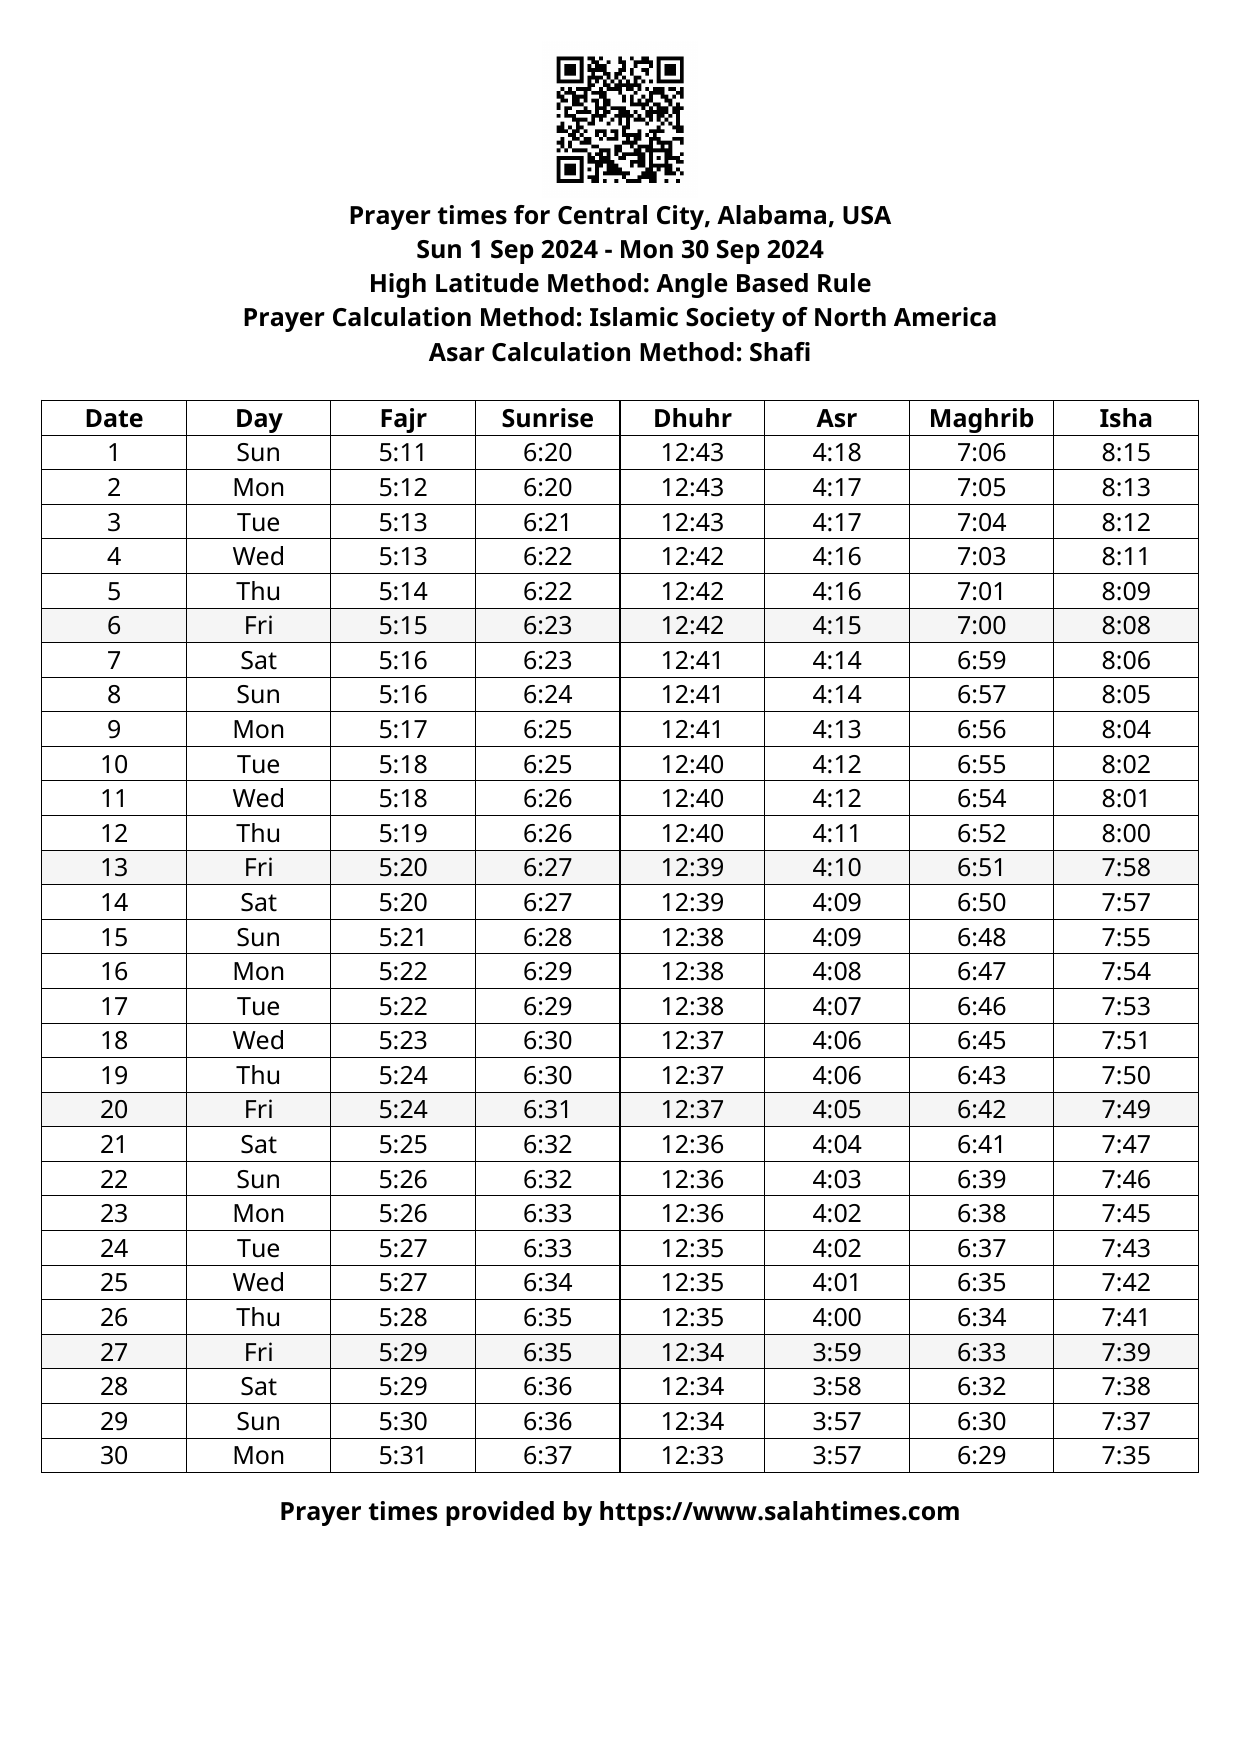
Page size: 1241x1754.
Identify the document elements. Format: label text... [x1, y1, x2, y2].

table_cell 6:38 [910, 1196, 1053, 1230]
table_cell Sat [187, 1127, 330, 1161]
table_cell 5:16 [331, 678, 475, 711]
table_cell 12:40 [621, 781, 764, 815]
table_cell 6:47 [910, 954, 1053, 988]
table_cell 5:27 [331, 1231, 475, 1264]
table_cell 15 [42, 920, 186, 953]
table_cell 12:36 [621, 1127, 764, 1161]
table_cell 6:34 [910, 1300, 1053, 1334]
text High Latitude Method: Angle Based Rule [42, 266, 1198, 300]
table_cell 5:28 [331, 1300, 475, 1334]
table_cell 22 [42, 1162, 186, 1195]
table_cell 4:12 [765, 781, 909, 815]
table_cell 6:20 [476, 470, 619, 504]
table_cell 30 [42, 1439, 186, 1472]
table_cell 6:37 [476, 1439, 619, 1472]
table_cell 7:03 [910, 539, 1053, 573]
table_cell 4:02 [765, 1196, 909, 1230]
table_cell 5:13 [331, 505, 475, 538]
table_cell 7:00 [910, 609, 1053, 642]
table_cell 7:37 [1054, 1404, 1198, 1437]
table_cell 12:34 [621, 1404, 764, 1437]
table_cell 12:42 [621, 539, 764, 573]
table_cell 4:06 [765, 1024, 909, 1057]
table_cell 26 [42, 1300, 186, 1334]
table_cell 16 [42, 954, 186, 988]
table_cell 7:01 [910, 574, 1053, 607]
table_cell 6:20 [476, 436, 619, 469]
table_cell 12 [42, 816, 186, 849]
table_cell Wed [187, 1024, 330, 1057]
table_cell 12:41 [621, 712, 764, 746]
table_cell 12:39 [621, 851, 764, 884]
table_cell 5:13 [331, 539, 475, 573]
table_cell 8:01 [1054, 781, 1198, 815]
table_cell 12:43 [621, 436, 764, 469]
table_cell 21 [42, 1127, 186, 1161]
table_cell Thu [187, 1058, 330, 1092]
table_cell 6:42 [910, 1093, 1053, 1126]
table_cell 5:24 [331, 1093, 475, 1126]
table_cell 12:42 [621, 574, 764, 607]
table_cell 4:05 [765, 1093, 909, 1126]
table_cell 4:02 [765, 1231, 909, 1264]
table_cell 11 [42, 781, 186, 815]
table_cell 6:32 [476, 1127, 619, 1161]
table_cell 12:36 [621, 1162, 764, 1195]
table_cell 4:00 [765, 1300, 909, 1334]
table_cell Mon [187, 712, 330, 746]
table_cell 7:57 [1054, 885, 1198, 919]
table_cell 4:17 [765, 505, 909, 538]
table_cell 4:14 [765, 678, 909, 711]
table_cell 6:23 [476, 609, 619, 642]
table_cell 5:19 [331, 816, 475, 849]
table_cell 6:32 [910, 1369, 1053, 1403]
table_cell 4:06 [765, 1058, 909, 1092]
table_cell 10 [42, 747, 186, 780]
table_cell 5:31 [331, 1439, 475, 1472]
table_cell 6:43 [910, 1058, 1053, 1092]
table_cell 5:18 [331, 747, 475, 780]
table_cell 5:14 [331, 574, 475, 607]
table_cell 4:08 [765, 954, 909, 988]
text Prayer times provided by https://www.salahtimes.com [42, 1494, 1198, 1528]
table_cell 5:18 [331, 781, 475, 815]
table_cell Wed [187, 1266, 330, 1299]
table_cell 7:46 [1054, 1162, 1198, 1195]
table_cell 8:08 [1054, 609, 1198, 642]
table_cell 6:33 [910, 1335, 1053, 1368]
table_cell 7:38 [1054, 1369, 1198, 1403]
table_cell 4:01 [765, 1266, 909, 1299]
table_cell 6:25 [476, 747, 619, 780]
table_header Day [187, 401, 330, 434]
table_cell 7:53 [1054, 989, 1198, 1022]
table_cell Thu [187, 1300, 330, 1334]
table_cell Sun [187, 436, 330, 469]
table_cell Fri [187, 1093, 330, 1126]
table_cell 12:39 [621, 885, 764, 919]
table_cell Fri [187, 609, 330, 642]
table_cell 7:35 [1054, 1439, 1198, 1472]
table_cell 6:31 [476, 1093, 619, 1126]
table_cell 5:29 [331, 1335, 475, 1368]
table_cell 5:20 [331, 851, 475, 884]
table_cell 5:22 [331, 989, 475, 1022]
table_cell 6:26 [476, 816, 619, 849]
table_cell 6:33 [476, 1231, 619, 1264]
table_cell 4:16 [765, 574, 909, 607]
table_cell 12:35 [621, 1266, 764, 1299]
table_cell 12:35 [621, 1300, 764, 1334]
table_cell 27 [42, 1335, 186, 1368]
table_cell 18 [42, 1024, 186, 1057]
table_cell 5:16 [331, 643, 475, 677]
table_cell 6:55 [910, 747, 1053, 780]
table_cell 6:52 [910, 816, 1053, 849]
table_cell 6:57 [910, 678, 1053, 711]
table_cell 6:35 [476, 1300, 619, 1334]
table_cell 8:05 [1054, 678, 1198, 711]
table_cell Fri [187, 1335, 330, 1368]
table_cell 4:12 [765, 747, 909, 780]
table_cell 6:56 [910, 712, 1053, 746]
table_cell Mon [187, 470, 330, 504]
table_cell Mon [187, 1439, 330, 1472]
table_cell 7:47 [1054, 1127, 1198, 1161]
table_cell 6:45 [910, 1024, 1053, 1057]
table_cell 12:40 [621, 816, 764, 849]
table_cell 8:00 [1054, 816, 1198, 849]
table_cell 6:30 [476, 1024, 619, 1057]
table_cell 7:45 [1054, 1196, 1198, 1230]
table_cell 5:27 [331, 1266, 475, 1299]
table_cell 8:12 [1054, 505, 1198, 538]
table_cell 6:24 [476, 678, 619, 711]
table_cell 6:32 [476, 1162, 619, 1195]
table_cell 4:13 [765, 712, 909, 746]
table_cell Wed [187, 781, 330, 815]
table_cell 12:43 [621, 505, 764, 538]
table_cell 7:54 [1054, 954, 1198, 988]
table_cell 1 [42, 436, 186, 469]
table_cell 6:59 [910, 643, 1053, 677]
table_cell 4:11 [765, 816, 909, 849]
table_cell 12:36 [621, 1196, 764, 1230]
table_cell 5:23 [331, 1024, 475, 1057]
table_cell 6:28 [476, 920, 619, 953]
table_cell 6:35 [910, 1266, 1053, 1299]
table_cell 6:29 [476, 989, 619, 1022]
table_cell 4:09 [765, 885, 909, 919]
table_cell 6:22 [476, 574, 619, 607]
table_cell 8:09 [1054, 574, 1198, 607]
table_cell 12:41 [621, 643, 764, 677]
table_cell 5 [42, 574, 186, 607]
table_cell 12:38 [621, 920, 764, 953]
table_cell 6:54 [910, 781, 1053, 815]
table_cell 5:12 [331, 470, 475, 504]
table_cell 5:15 [331, 609, 475, 642]
table_cell 7:51 [1054, 1024, 1198, 1057]
table_cell 6:48 [910, 920, 1053, 953]
table_cell 13 [42, 851, 186, 884]
table_cell 2 [42, 470, 186, 504]
text Asar Calculation Method: Shafi [42, 334, 1198, 368]
table_cell 7:05 [910, 470, 1053, 504]
table_cell 6:39 [910, 1162, 1053, 1195]
table_cell 7:50 [1054, 1058, 1198, 1092]
table_cell 6 [42, 609, 186, 642]
table_cell 12:37 [621, 1093, 764, 1126]
table_cell 3:58 [765, 1369, 909, 1403]
table_cell 14 [42, 885, 186, 919]
table_cell 7 [42, 643, 186, 677]
table_cell 12:34 [621, 1335, 764, 1368]
table_cell 3:57 [765, 1439, 909, 1472]
table_cell 12:38 [621, 989, 764, 1022]
table_cell 7:04 [910, 505, 1053, 538]
table_cell 7:39 [1054, 1335, 1198, 1368]
picture [542, 41, 699, 198]
table_cell 6:34 [476, 1266, 619, 1299]
table_cell Fri [187, 851, 330, 884]
table_cell 20 [42, 1093, 186, 1126]
table_cell 6:36 [476, 1404, 619, 1437]
table_cell Sun [187, 920, 330, 953]
table_cell 6:27 [476, 885, 619, 919]
table_cell 12:37 [621, 1058, 764, 1092]
table_cell Mon [187, 954, 330, 988]
table_cell 4:09 [765, 920, 909, 953]
table_cell Tue [187, 1231, 330, 1264]
table_header Sunrise [476, 401, 619, 434]
table_cell 7:49 [1054, 1093, 1198, 1126]
table_cell 6:50 [910, 885, 1053, 919]
table_cell 5:17 [331, 712, 475, 746]
table_cell 12:43 [621, 470, 764, 504]
table_header Dhuhr [621, 401, 764, 434]
table_cell 8:04 [1054, 712, 1198, 746]
table_cell 6:23 [476, 643, 619, 677]
table_cell 12:42 [621, 609, 764, 642]
table_cell 3:59 [765, 1335, 909, 1368]
table_cell 4:04 [765, 1127, 909, 1161]
table_cell 7:41 [1054, 1300, 1198, 1334]
table_cell 6:29 [910, 1439, 1053, 1472]
table_header Maghrib [910, 401, 1053, 434]
table_cell 23 [42, 1196, 186, 1230]
table_header Fajr [331, 401, 475, 434]
table_cell 4:15 [765, 609, 909, 642]
table_cell 5:25 [331, 1127, 475, 1161]
table_cell 4:16 [765, 539, 909, 573]
table_cell 4:03 [765, 1162, 909, 1195]
table_cell Tue [187, 505, 330, 538]
table_cell 12:34 [621, 1369, 764, 1403]
table_cell 9 [42, 712, 186, 746]
table_cell 6:35 [476, 1335, 619, 1368]
table_cell 6:37 [910, 1231, 1053, 1264]
table_cell 5:24 [331, 1058, 475, 1092]
table_cell 4:14 [765, 643, 909, 677]
table_cell 17 [42, 989, 186, 1022]
table_cell 12:38 [621, 954, 764, 988]
table_cell 7:43 [1054, 1231, 1198, 1264]
table_cell 8:13 [1054, 470, 1198, 504]
table_cell Tue [187, 747, 330, 780]
table_cell 6:51 [910, 851, 1053, 884]
table_cell 8:06 [1054, 643, 1198, 677]
table_cell 6:36 [476, 1369, 619, 1403]
table_cell 5:21 [331, 920, 475, 953]
table_cell 29 [42, 1404, 186, 1437]
table_header Date [42, 401, 186, 434]
table_header Asr [765, 401, 909, 434]
table_cell Tue [187, 989, 330, 1022]
table_cell 19 [42, 1058, 186, 1092]
table_cell 5:26 [331, 1162, 475, 1195]
table_cell Sun [187, 1162, 330, 1195]
table_cell 4:07 [765, 989, 909, 1022]
table_cell 12:41 [621, 678, 764, 711]
text Sun 1 Sep 2024 - Mon 30 Sep 2024 [42, 232, 1198, 266]
table_cell 6:29 [476, 954, 619, 988]
table_cell 5:22 [331, 954, 475, 988]
table_cell 6:25 [476, 712, 619, 746]
table_cell 6:22 [476, 539, 619, 573]
table_cell 5:20 [331, 885, 475, 919]
table_cell 5:29 [331, 1369, 475, 1403]
text Prayer times for Central City, Alabama, USA [42, 198, 1198, 232]
table_cell 12:33 [621, 1439, 764, 1472]
table_cell Mon [187, 1196, 330, 1230]
table_cell 3:57 [765, 1404, 909, 1437]
table_cell Sat [187, 643, 330, 677]
table_cell 7:42 [1054, 1266, 1198, 1299]
table_cell 7:55 [1054, 920, 1198, 953]
table_cell Thu [187, 574, 330, 607]
table_cell 28 [42, 1369, 186, 1403]
table_cell 12:37 [621, 1024, 764, 1057]
table_cell 8:15 [1054, 436, 1198, 469]
table_cell 8:11 [1054, 539, 1198, 573]
table_cell 5:30 [331, 1404, 475, 1437]
table_cell Thu [187, 816, 330, 849]
table_cell 6:30 [910, 1404, 1053, 1437]
table_cell 6:46 [910, 989, 1053, 1022]
table_header Isha [1054, 401, 1198, 434]
table_cell Sun [187, 1404, 330, 1437]
table_cell 6:21 [476, 505, 619, 538]
table_cell 7:06 [910, 436, 1053, 469]
table_cell 6:26 [476, 781, 619, 815]
table_cell 25 [42, 1266, 186, 1299]
table_cell 4:18 [765, 436, 909, 469]
table_cell 5:11 [331, 436, 475, 469]
table_cell 3 [42, 505, 186, 538]
table_cell 8 [42, 678, 186, 711]
table_cell Sun [187, 678, 330, 711]
table_cell 4:17 [765, 470, 909, 504]
table_cell 12:35 [621, 1231, 764, 1264]
table_cell Sat [187, 1369, 330, 1403]
table_cell 6:27 [476, 851, 619, 884]
table_cell 8:02 [1054, 747, 1198, 780]
table_cell 5:26 [331, 1196, 475, 1230]
table_cell 6:33 [476, 1196, 619, 1230]
table_cell 12:40 [621, 747, 764, 780]
table_cell 7:58 [1054, 851, 1198, 884]
table_cell 24 [42, 1231, 186, 1264]
table_cell Wed [187, 539, 330, 573]
text Prayer Calculation Method: Islamic Society of North America [42, 300, 1198, 334]
table_cell 6:30 [476, 1058, 619, 1092]
table_cell Sat [187, 885, 330, 919]
table_cell 4 [42, 539, 186, 573]
table_cell 4:10 [765, 851, 909, 884]
table_cell 6:41 [910, 1127, 1053, 1161]
